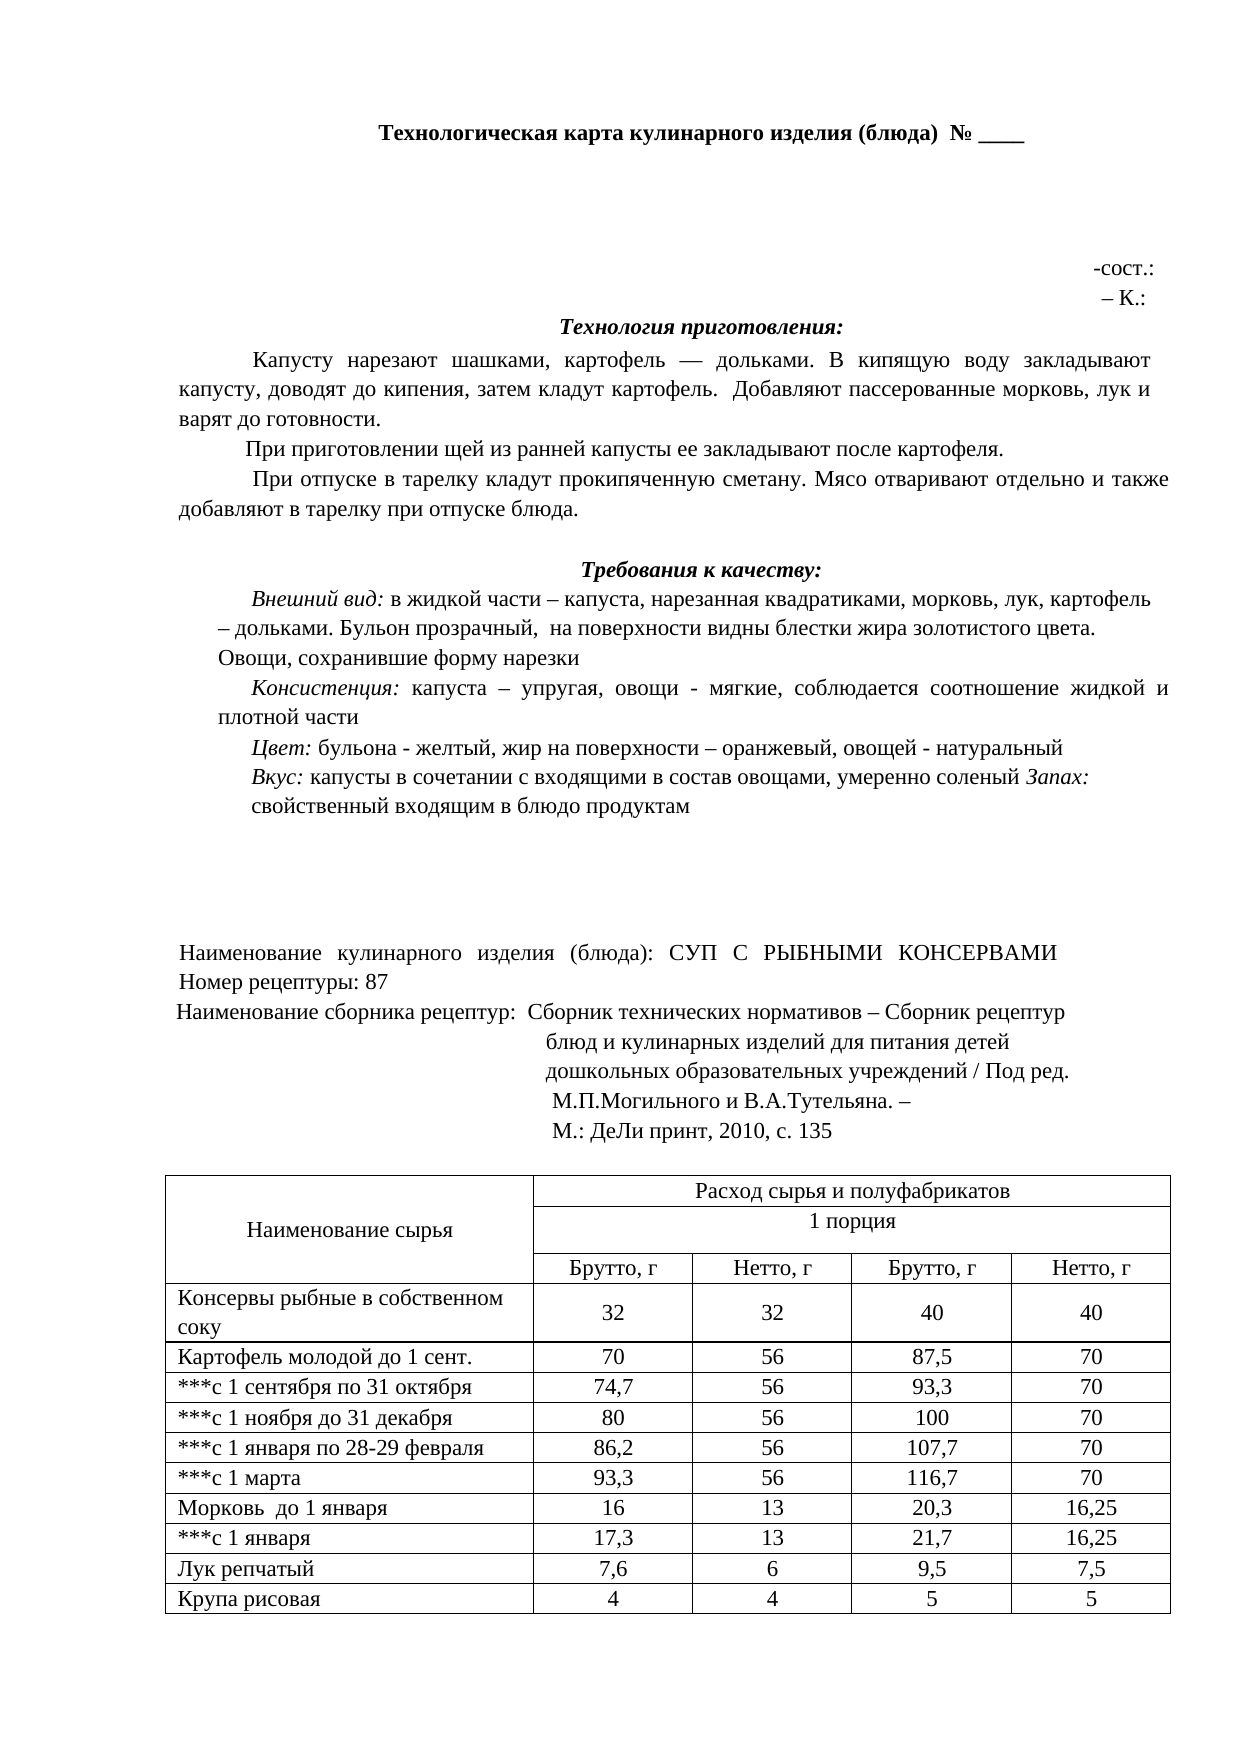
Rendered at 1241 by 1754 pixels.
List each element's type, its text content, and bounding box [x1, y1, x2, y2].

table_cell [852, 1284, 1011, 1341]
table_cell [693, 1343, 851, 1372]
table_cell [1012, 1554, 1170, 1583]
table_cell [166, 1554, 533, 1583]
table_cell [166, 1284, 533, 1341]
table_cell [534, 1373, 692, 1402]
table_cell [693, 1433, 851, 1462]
text Наименование сборника рецептур: Сборник технических нормативов – Сборник рецептур блюд и кулинарных изделий для питания детей дошкольных образовательных учреждений / Под ред. [176, 998, 1126, 1083]
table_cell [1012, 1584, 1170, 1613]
text Требования к качеству: [251, 556, 1152, 583]
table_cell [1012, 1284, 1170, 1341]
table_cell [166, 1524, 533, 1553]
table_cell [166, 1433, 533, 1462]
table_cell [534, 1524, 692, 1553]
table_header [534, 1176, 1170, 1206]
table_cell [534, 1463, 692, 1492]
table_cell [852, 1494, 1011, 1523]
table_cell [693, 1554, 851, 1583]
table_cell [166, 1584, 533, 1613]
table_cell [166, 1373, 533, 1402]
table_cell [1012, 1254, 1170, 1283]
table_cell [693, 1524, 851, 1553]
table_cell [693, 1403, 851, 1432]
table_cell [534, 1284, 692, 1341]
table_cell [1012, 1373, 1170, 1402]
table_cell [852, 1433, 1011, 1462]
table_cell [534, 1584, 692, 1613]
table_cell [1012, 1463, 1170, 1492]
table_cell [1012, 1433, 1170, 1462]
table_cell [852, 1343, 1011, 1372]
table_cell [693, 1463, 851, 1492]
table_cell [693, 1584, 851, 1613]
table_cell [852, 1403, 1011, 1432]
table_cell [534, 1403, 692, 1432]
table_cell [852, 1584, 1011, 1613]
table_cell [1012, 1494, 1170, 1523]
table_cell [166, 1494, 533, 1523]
text М.П.Могильного и В.А.Тутельяна. – [491, 1088, 966, 1114]
text Технология приготовления: [251, 313, 1151, 340]
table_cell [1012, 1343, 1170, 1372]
text Внешний вид: в жидкой части – капуста, нарезанная квадратиками, морковь, лук, картофель – дольками. Бульон прозрачный, на поверхности видны блестки жира золотистого цвета. Овощи, сохранившие форму нарезки [218, 585, 1152, 670]
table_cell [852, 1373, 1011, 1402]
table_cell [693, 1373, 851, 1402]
text При приготовлении щей из ранней капусты ее закладывают после картофеля. [177, 435, 1171, 461]
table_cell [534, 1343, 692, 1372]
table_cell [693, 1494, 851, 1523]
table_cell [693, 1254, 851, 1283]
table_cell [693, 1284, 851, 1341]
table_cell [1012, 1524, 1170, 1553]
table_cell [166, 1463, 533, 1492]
text М.: ДеЛи принт, 2010, с. 135 [491, 1117, 887, 1144]
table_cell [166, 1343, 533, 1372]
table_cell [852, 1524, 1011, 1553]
text Капусту нарезают шашками, картофель — дольками. В кипящую воду закладывают капусту, доводят до кипения, затем кладут картофель. Добавляют пассерованные морковь, лук и варят до готовности. [179, 346, 1152, 431]
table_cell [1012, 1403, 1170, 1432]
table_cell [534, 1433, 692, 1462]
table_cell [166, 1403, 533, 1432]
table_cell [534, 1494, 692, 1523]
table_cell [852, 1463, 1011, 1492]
text Цвет: бульона - желтый, жир на поверхности – оранжевый, овощей - натуральный [177, 734, 1138, 760]
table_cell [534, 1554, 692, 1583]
text Наименование кулинарного изделия (блюда): СУП С РЫБНЫМИ КОНСЕРВАМИ Номер рецептуры: 87 [179, 939, 1058, 994]
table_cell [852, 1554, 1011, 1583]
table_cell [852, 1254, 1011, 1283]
text При отпуске в тарелку кладут прокипяченную сметану. Мясо отваривают отдельно и также добавляют в тарелку при отпуске блюда. [179, 465, 1170, 521]
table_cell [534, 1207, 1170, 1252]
text Консистенция: капуста – упругая, овощи - мягкие, соблюдается соотношение жидкой и плотной части [218, 674, 1170, 729]
text Вкус: капусты в сочетании с входящими в состав овощами, умеренно соленый Запах: свойственный входящим в блюдо продуктам [251, 763, 1089, 819]
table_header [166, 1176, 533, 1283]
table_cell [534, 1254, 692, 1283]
